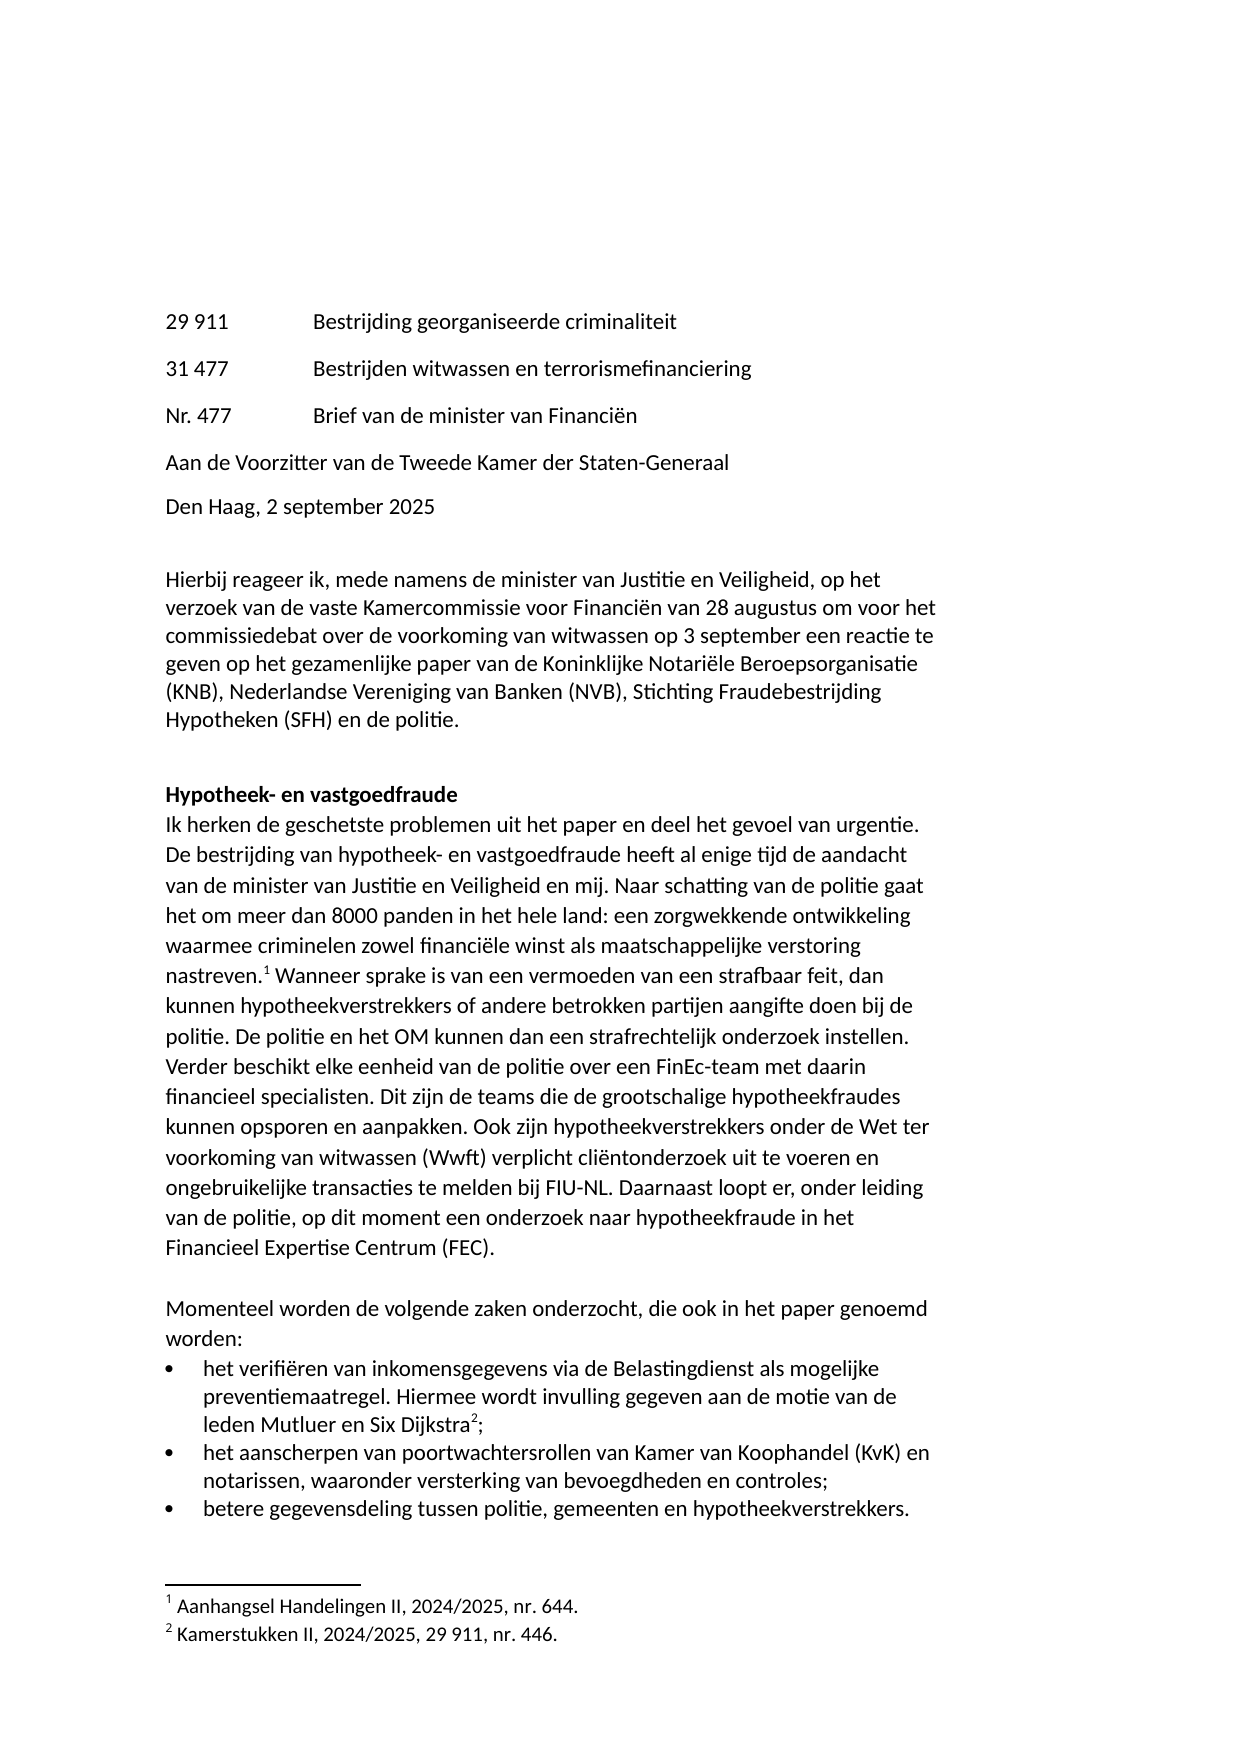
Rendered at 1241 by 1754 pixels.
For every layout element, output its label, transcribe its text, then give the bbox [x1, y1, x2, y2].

list het aanscherpen van poortwachtersrollen van Kamer van Koophandel (KvK) en notarissen, waaronder versterking van bevoegdheden en controles; [165, 1438, 945, 1494]
text Hypotheek- en vastgoedfraude [165, 780, 945, 808]
text Hierbij reageer ik, mede namens de minister van Justitie en Veiligheid, op het verzoek van de vaste Kamercommissie voor Financiën van 28 augustus om voor het commissiedebat over de voorkoming van witwassen op 3 september een reactie te geven op het gezamenlijke paper van de Koninklijke Notariële Beroepsorganisatie (KNB), Nederlandse Vereniging van Banken (NVB), Stichting Fraudebestrijding Hypotheken (SFH) en de politie. [165, 537, 945, 733]
list het verifiëren van inkomensgegevens via de Belastingdienst als mogelijke preventiemaatregel. Hiermee wordt invulling gegeven aan de motie van de leden Mutluer en Six Dijkstra; [165, 1354, 945, 1438]
text Aan de Voorzitter van de Tweede Kamer der Staten-Generaal [165, 448, 945, 476]
text 29 911 Bestrijding georganiseerde criminaliteit [165, 307, 945, 335]
text Momenteel worden de volgende zaken onderzocht, die ook in het paper genoemd worden: [165, 1294, 945, 1352]
text Nr. 477 Brief van de minister van Financiën [165, 401, 945, 429]
text Ik herken de geschetste problemen uit het paper en deel het gevoel van urgentie. De bestrijding van hypotheek- en vastgoedfraude heeft al enige tijd de aandacht van de minister van Justitie en Veiligheid en mij. Naar schatting van de politie gaat het om meer dan 8000 panden in het hele land: een zorgwekkende ontwikkeling waarmee criminelen zowel financiële winst als maatschappelijke verstoring nastreven. Wanneer sprake is van een vermoeden van een strafbaar feit, dan kunnen hypotheekverstrekkers of andere betrokken partijen aangifte doen bij de politie. De politie en het OM kunnen dan een strafrechtelijk onderzoek instellen. Verder beschikt elke eenheid van de politie over een FinEc-team met daarin financieel specialisten. Dit zijn de teams die de grootschalige hypotheekfraudes kunnen opsporen en aanpakken. Ook zijn hypotheekverstrekkers onder de Wet ter voorkoming van witwassen (Wwft) verplicht cliëntonderzoek uit te voeren en ongebruikelijke transacties te melden bij FIU-NL. Daarnaast loopt er, onder leiding van de politie, op dit moment een onderzoek naar hypotheekfraude in het Financieel Expertise Centrum (FEC). [165, 810, 945, 1261]
text Den Haag, 2 september 2025 [165, 492, 945, 520]
text 31 477 Bestrijden witwassen en terrorismefinanciering [165, 354, 945, 382]
list betere gegevensdeling tussen politie, gemeenten en hypotheekverstrekkers. [165, 1494, 945, 1522]
